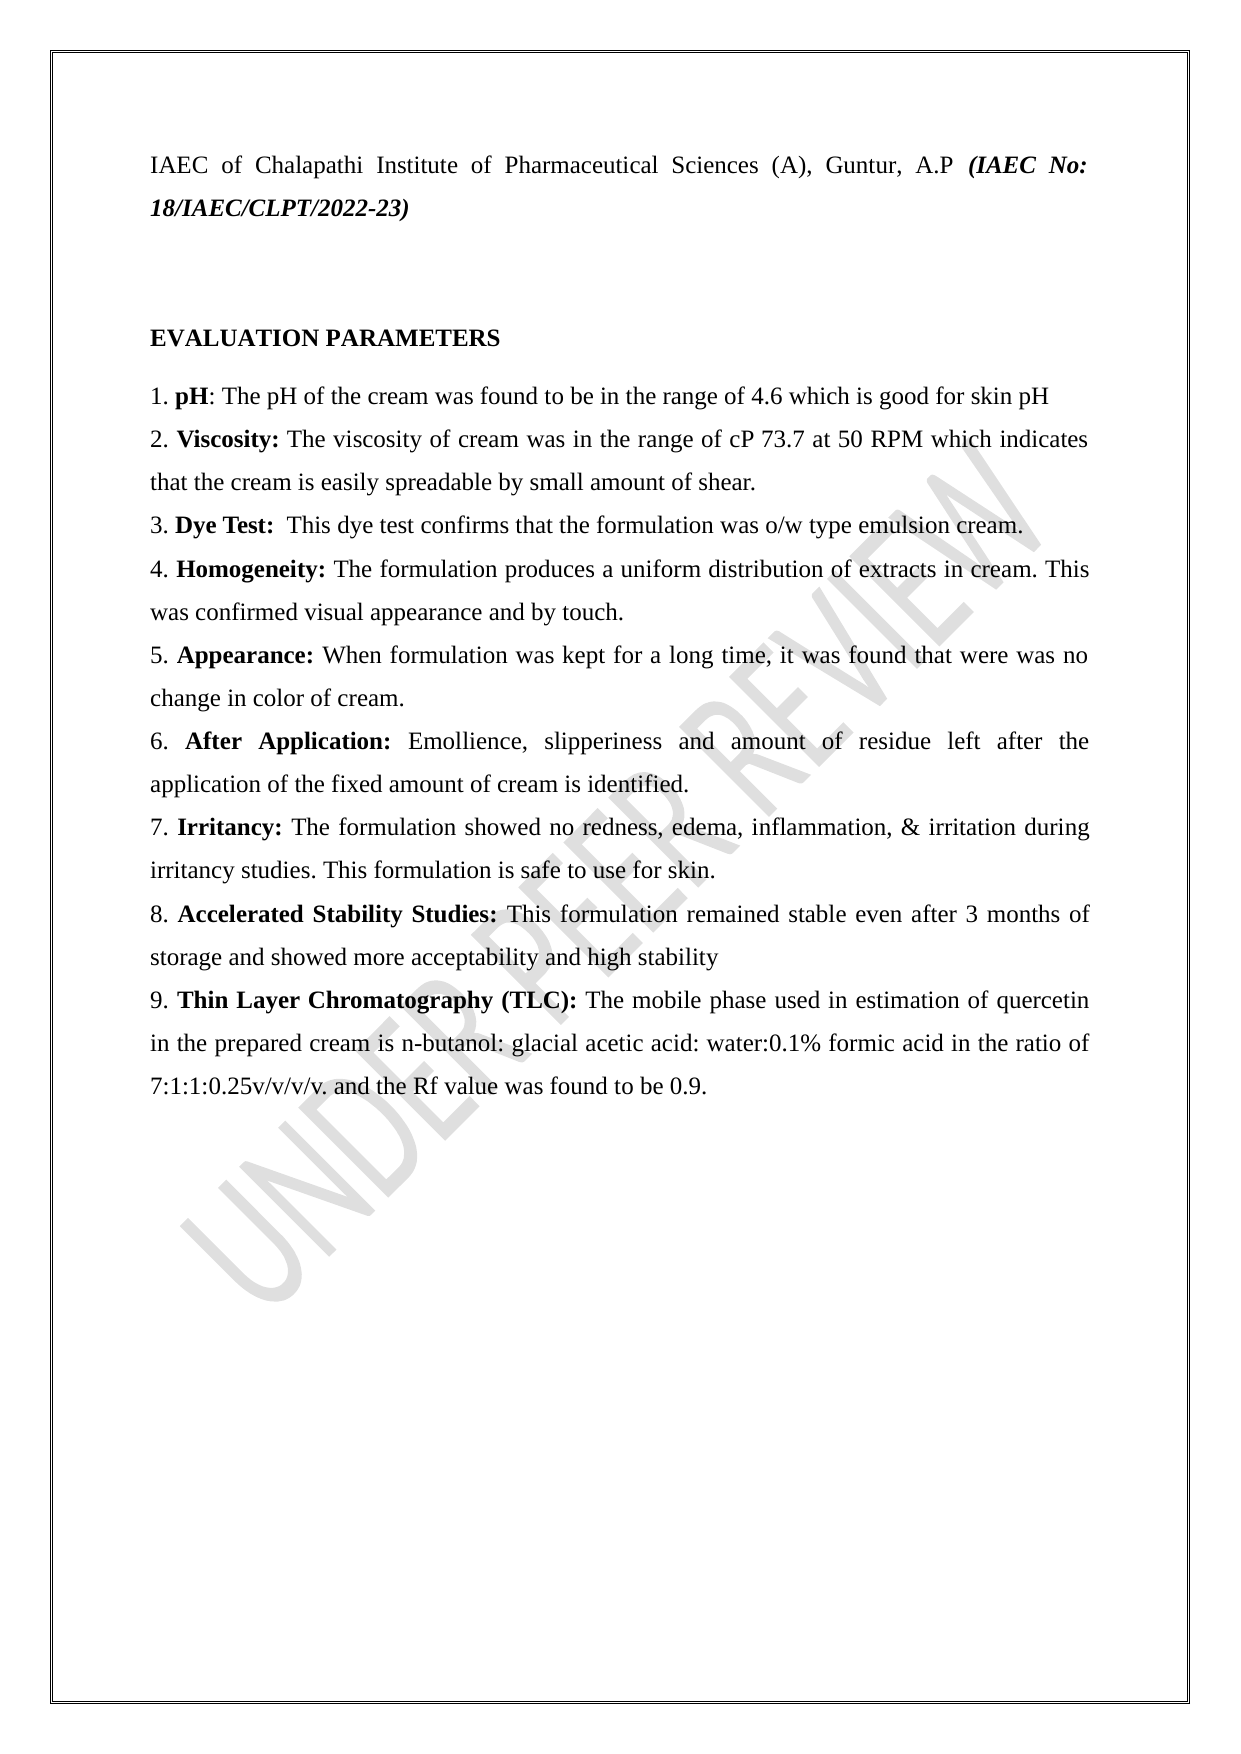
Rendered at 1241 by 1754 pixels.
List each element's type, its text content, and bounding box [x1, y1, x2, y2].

text 7. Irritancy: The formulation showed no redness, edema, inflammation, & irritation during irritancy studies. This formulation is safe to use for skin. [150, 812, 1090, 884]
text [150, 150, 1090, 222]
text 5. Appearance: When formulation was kept for a long time, it was found that were was no change in color of cream. [150, 640, 1090, 712]
text 1. pH: The pH of the cream was found to be in the range of 4.6 which is good for skin pH [150, 381, 1090, 410]
text 2. Viscosity: The viscosity of cream was in the range of cP 73.7 at 50 RPM which indicates that the cream is easily spreadable by small amount of shear. [150, 424, 1090, 496]
text 4. Homogeneity: The formulation produces a uniform distribution of extracts in cream. This was confirmed visual appearance and by touch. [150, 554, 1090, 626]
text 9. Thin Layer Chromatography (TLC): The mobile phase used in estimation of quercetin in the prepared cream is n-butanol: glacial acetic acid: water:0.1% formic acid in the ratio of 7:1:1:0.25v/v/v/v. and the Rf value was found to be 0.9. [150, 985, 1090, 1100]
text EVALUATION PARAMETERS [150, 323, 1090, 352]
text 8. Accelerated Stability Studies: This formulation remained stable even after 3 months of storage and showed more acceptability and high stability [150, 899, 1090, 971]
text 6. After Application: Emollience, slipperiness and amount of residue left after the application of the fixed amount of cream is identified. [150, 726, 1090, 798]
text 3. Dye Test: This dye test confirms that the formulation was o/w type emulsion cream. [150, 511, 1090, 539]
